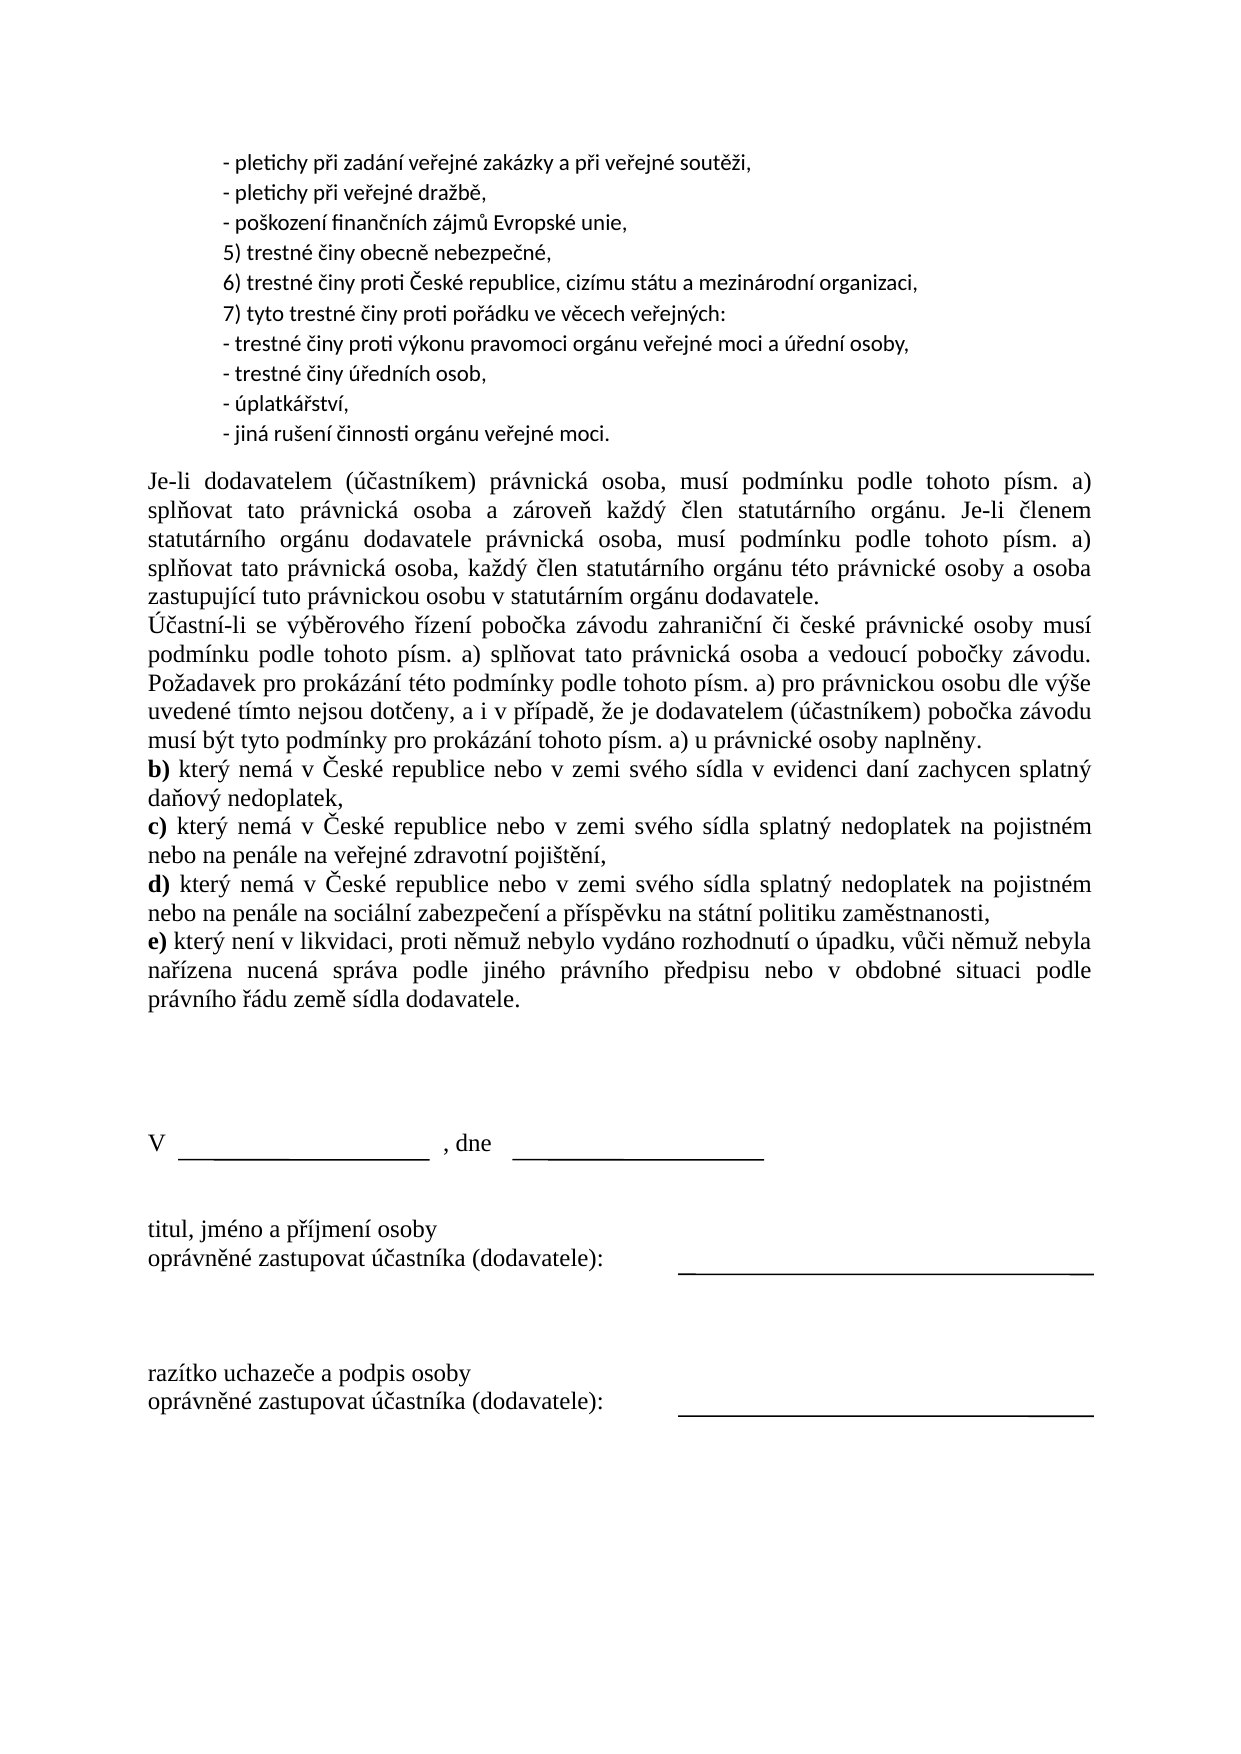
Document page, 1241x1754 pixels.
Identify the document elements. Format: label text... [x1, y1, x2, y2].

list - jiná rušení činnosti orgánu veřejné moci. [223, 419, 1093, 447]
text Je-li dodavatelem (účastníkem) právnická osoba, musí podmínku podle tohoto písm. a) splňovat tato právnická osoba a zároveň každý člen statutárního orgánu. Je-li členem statutárního orgánu dodavatele právnická osoba, musí podmínku podle tohoto písm. a) splňovat tato právnická osoba, každý člen statutárního orgánu této právnické osoby a osoba zastupující tuto právnickou osobu v statutárním orgánu dodavatele. [148, 466, 1093, 610]
list 5) trestné činy obecně nebezpečné, [223, 238, 1093, 266]
text c) který nemá v České republice nebo v zemi svého sídla splatný nedoplatek na pojistném nebo na penále na veřejné zdravotní pojištění, [148, 811, 1093, 869]
text d) který nemá v České republice nebo v zemi svého sídla splatný nedoplatek na pojistném nebo na penále na sociální zabezpečení a příspěvku na státní politiku zaměstnanosti, [148, 869, 1093, 926]
text oprávněné zastupovat účastníka (dodavatele): [148, 1386, 1093, 1415]
text V , dne [148, 1128, 1093, 1156]
list - úplatkářství, [223, 389, 1093, 417]
list - pletichy při zadání veřejné zakázky a při veřejné soutěži, [223, 148, 1093, 176]
text oprávněné zastupovat účastníka (dodavatele): [148, 1243, 1093, 1271]
text Účastní-li se výběrového řízení pobočka závodu zahraniční či české právnické osoby musí podmínku podle tohoto písm. a) splňovat tato právnická osoba a vedoucí pobočky závodu. Požadavek pro prokázání této podmínky podle tohoto písm. a) pro právnickou osobu dle výše uvedené tímto nejsou dotčeny, a i v případě, že je dodavatelem (účastníkem) pobočka závodu musí být tyto podmínky pro prokázání tohoto písm. a) u právnické osoby naplněny. [148, 610, 1093, 754]
text b) který nemá v České republice nebo v zemi svého sídla v evidenci daní zachycen splatný daňový nedoplatek, [148, 754, 1093, 811]
text e) který není v likvidaci, proti němuž nebylo vydáno rozhodnutí o úpadku, vůči němuž nebyla nařízena nucená správa podle jiného právního předpisu nebo v obdobné situaci podle právního řádu země sídla dodavatele. [148, 926, 1093, 1013]
text razítko uchazeče a podpis osoby [148, 1358, 1093, 1386]
list 6) trestné činy proti České republice, cizímu státu a mezinárodní organizaci, [223, 268, 1093, 296]
text titul, jméno a příjmení osoby [148, 1214, 1093, 1243]
list - poškození finančních zájmů Evropské unie, [223, 208, 1093, 236]
list 7) tyto trestné činy proti pořádku ve věcech veřejných: [223, 299, 1093, 327]
list - trestné činy úředních osob, [223, 359, 1093, 387]
list - trestné činy proti výkonu pravomoci orgánu veřejné moci a úřední osoby, [223, 329, 1093, 357]
list - pletichy při veřejné dražbě, [223, 178, 1093, 206]
